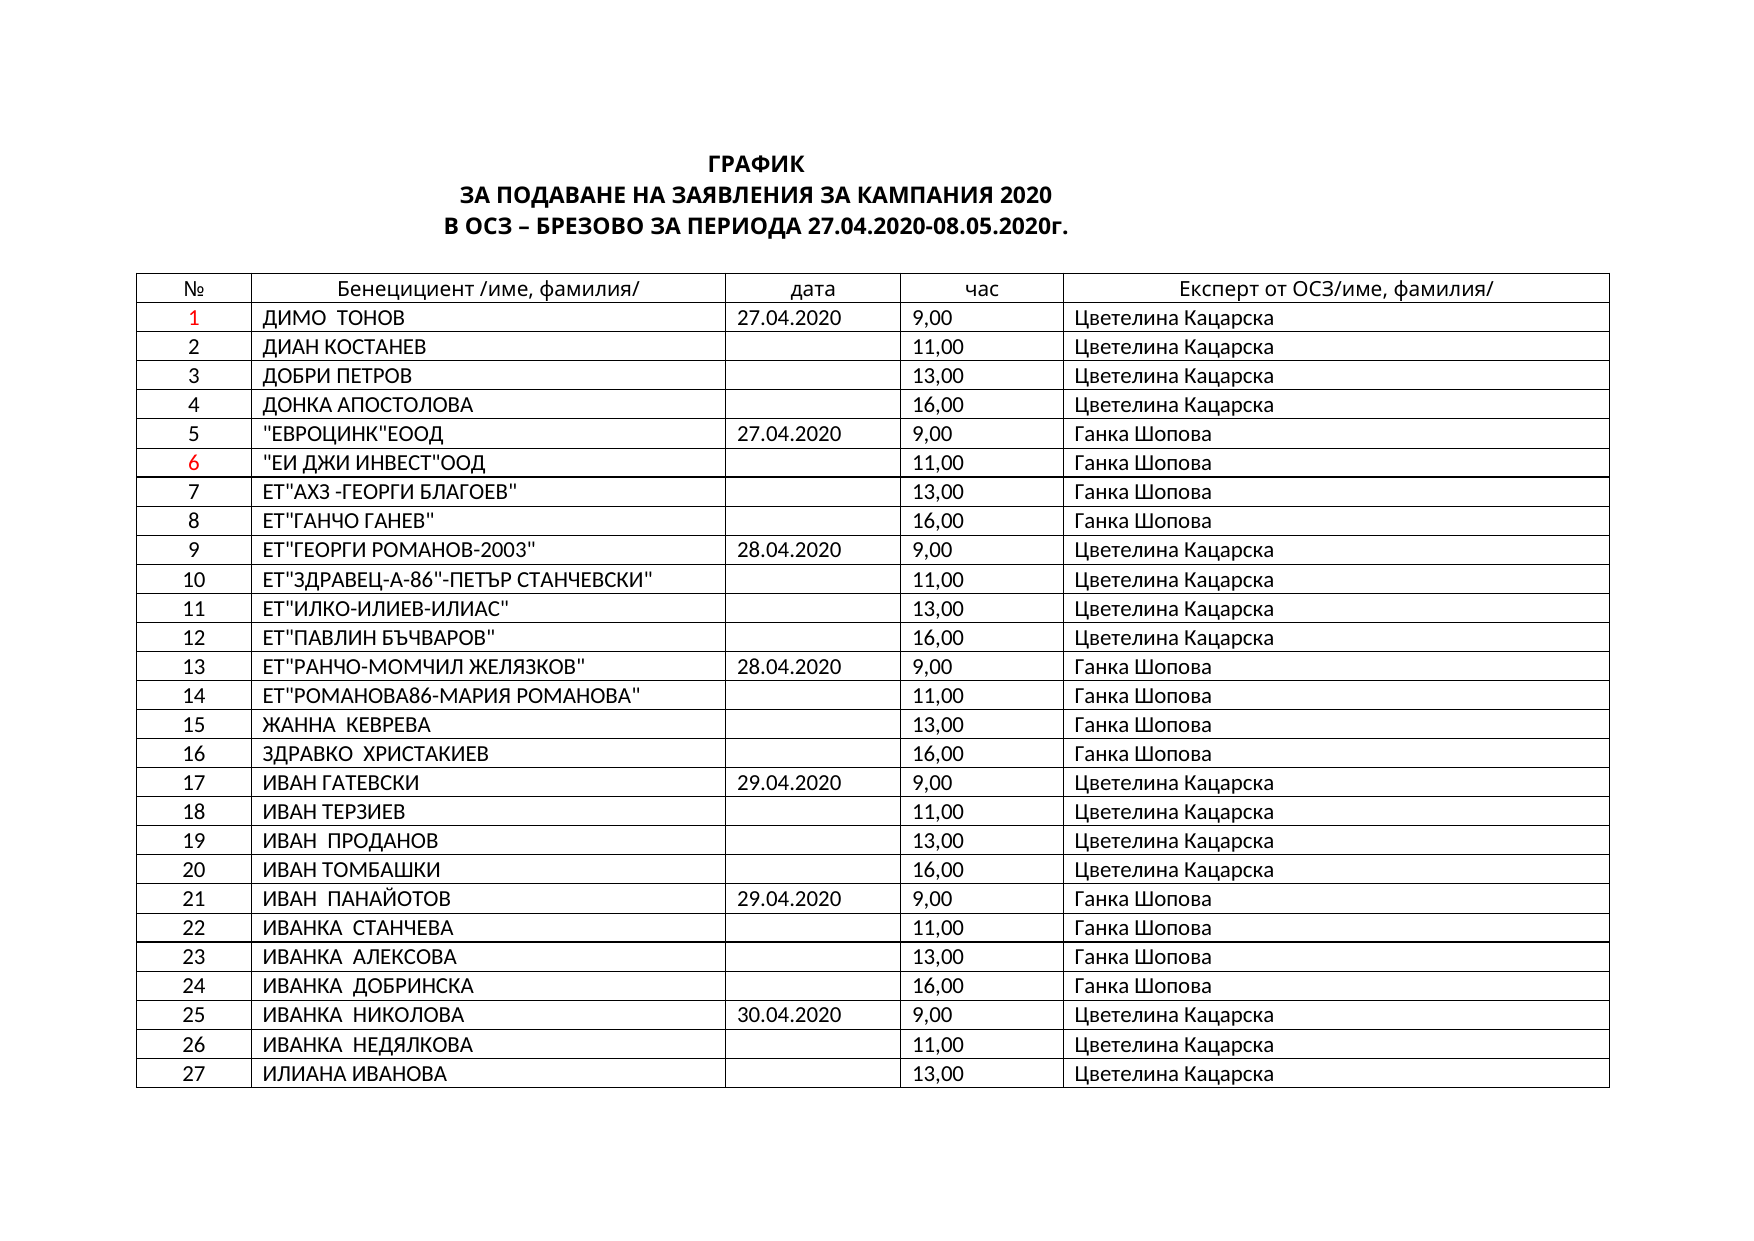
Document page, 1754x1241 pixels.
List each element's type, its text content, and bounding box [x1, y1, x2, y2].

table_cell Ганка Шопова [1064, 449, 1609, 476]
table_cell Ганка Шопова [1064, 884, 1609, 912]
table_cell 4 [137, 390, 251, 418]
table_cell 9,00 [901, 884, 1063, 912]
table_cell 9,00 [901, 419, 1063, 447]
table_cell 22 [137, 914, 251, 941]
table_cell Ганка Шопова [1064, 507, 1609, 534]
table_cell 28.04.2020 [726, 536, 900, 564]
table_cell [726, 1030, 900, 1058]
table_cell 13,00 [901, 478, 1063, 506]
table_cell Ганка Шопова [1064, 739, 1609, 767]
table_cell 13,00 [901, 710, 1063, 738]
table_cell ИВАНКА ДОБРИНСКА [252, 972, 725, 999]
table_cell 29.04.2020 [726, 884, 900, 912]
table_cell 20 [137, 855, 251, 883]
table_cell [726, 565, 900, 593]
table_cell 11,00 [901, 914, 1063, 941]
table_cell 9,00 [901, 768, 1063, 796]
table_cell 27 [137, 1059, 251, 1087]
table_cell [726, 507, 900, 534]
table_cell [726, 681, 900, 709]
table_cell [726, 826, 900, 854]
table_cell ЖАННА КЕВРЕВА [252, 710, 725, 738]
table_cell Ганка Шопова [1064, 710, 1609, 738]
table_cell 6 [137, 449, 251, 476]
table_cell ЕТ"РОМАНОВА86-МАРИЯ РОМАНОВА" [252, 681, 725, 709]
table_cell "ЕИ ДЖИ ИНВЕСТ"ООД [252, 449, 725, 476]
table_cell [726, 943, 900, 971]
table_cell ИВАНКА НИКОЛОВА [252, 1001, 725, 1029]
table_cell 9 [137, 536, 251, 564]
table_cell ДИМО ТОНОВ [252, 303, 725, 331]
table_cell ЕТ"ПАВЛИН БЪЧВАРОВ" [252, 623, 725, 651]
table_cell Цветелина Кацарска [1064, 768, 1609, 796]
table_cell [726, 1059, 900, 1087]
table_cell 11,00 [901, 449, 1063, 476]
table_cell [726, 739, 900, 767]
table_cell № [137, 274, 251, 302]
table_cell 11,00 [901, 332, 1063, 360]
table_cell 3 [137, 361, 251, 389]
table_cell 27.04.2020 [726, 303, 900, 331]
table_cell Експерт от ОСЗ/име, фамилия/ [1064, 274, 1609, 302]
table_cell 16,00 [901, 855, 1063, 883]
table_cell [726, 594, 900, 622]
table_cell [726, 390, 900, 418]
table_cell ДИАН КОСТАНЕВ [252, 332, 725, 360]
table_cell 12 [137, 623, 251, 651]
table_cell Ганка Шопова [1064, 943, 1609, 971]
table_cell [726, 914, 900, 941]
table_cell 9,00 [901, 536, 1063, 564]
table_cell 13,00 [901, 943, 1063, 971]
table_cell 17 [137, 768, 251, 796]
table_cell ЕТ"ГЕОРГИ РОМАНОВ-2003" [252, 536, 725, 564]
table_cell 30.04.2020 [726, 1001, 900, 1029]
table_cell Цветелина Кацарска [1064, 565, 1609, 593]
table_cell 23 [137, 943, 251, 971]
table_cell Цветелина Кацарска [1064, 1001, 1609, 1029]
table_cell [726, 972, 900, 999]
table_cell ЕТ"РАНЧО-МОМЧИЛ ЖЕЛЯЗКОВ" [252, 652, 725, 680]
table_cell ИВАН ГАТЕВСКИ [252, 768, 725, 796]
table_cell Цветелина Кацарска [1064, 303, 1609, 331]
table_cell [726, 449, 900, 476]
table_cell [726, 623, 900, 651]
table_cell Цветелина Кацарска [1064, 1059, 1609, 1087]
table_cell 27.04.2020 [726, 419, 900, 447]
table_cell дата [726, 274, 900, 302]
table_cell ЕТ"АХЗ -ГЕОРГИ БЛАГОЕВ" [252, 478, 725, 506]
table_cell 29.04.2020 [726, 768, 900, 796]
table_cell 8 [137, 507, 251, 534]
table_cell 11,00 [901, 1030, 1063, 1058]
table_cell 13,00 [901, 1059, 1063, 1087]
table_cell Ганка Шопова [1064, 652, 1609, 680]
table_cell ДОБРИ ПЕТРОВ [252, 361, 725, 389]
table_cell [726, 332, 900, 360]
table_cell 16 [137, 739, 251, 767]
table_cell 16,00 [901, 972, 1063, 999]
table_cell 9,00 [901, 652, 1063, 680]
table_cell [726, 797, 900, 825]
table_cell 5 [137, 419, 251, 447]
table_cell 18 [137, 797, 251, 825]
table_cell ИВАН ТОМБАШКИ [252, 855, 725, 883]
table_cell ИВАНКА НЕДЯЛКОВА [252, 1030, 725, 1058]
table_cell Цветелина Кацарска [1064, 536, 1609, 564]
table_cell 9,00 [901, 303, 1063, 331]
table_cell ДОНКА АПОСТОЛОВА [252, 390, 725, 418]
table_cell ИВАН ТЕРЗИЕВ [252, 797, 725, 825]
table_cell Цветелина Кацарска [1064, 390, 1609, 418]
table_cell 24 [137, 972, 251, 999]
table_header ГРАФИК ЗА ПОДАВАНЕ НА ЗАЯВЛЕНИЯ ЗА КАМПАНИЯ 2020 В ОСЗ – БРЕЗОВО ЗА ПЕРИОДА 27.04.2020-08.05.2020г. [136, 148, 1375, 273]
table_cell Цветелина Кацарска [1064, 826, 1609, 854]
table_cell Ганка Шопова [1064, 972, 1609, 999]
table_cell ИВАН ПАНАЙОТОВ [252, 884, 725, 912]
table_cell 15 [137, 710, 251, 738]
table_cell Цветелина Кацарска [1064, 332, 1609, 360]
table_cell 9,00 [901, 1001, 1063, 1029]
table_cell 16,00 [901, 623, 1063, 651]
table_cell 16,00 [901, 507, 1063, 534]
table_cell ИВАН ПРОДАНОВ [252, 826, 725, 854]
table_cell ЕТ"ЗДРАВЕЦ-А-86"-ПЕТЪР СТАНЧЕВСКИ" [252, 565, 725, 593]
table_cell ИЛИАНА ИВАНОВА [252, 1059, 725, 1087]
table_cell 16,00 [901, 739, 1063, 767]
table_cell Ганка Шопова [1064, 478, 1609, 506]
table_cell ЗДРАВКО ХРИСТАКИЕВ [252, 739, 725, 767]
table_cell [726, 855, 900, 883]
table_cell Цветелина Кацарска [1064, 797, 1609, 825]
table_cell Цветелина Кацарска [1064, 623, 1609, 651]
table_cell 10 [137, 565, 251, 593]
table_cell Цветелина Кацарска [1064, 361, 1609, 389]
table_cell Ганка Шопова [1064, 419, 1609, 447]
table_cell 7 [137, 478, 251, 506]
table_cell Цветелина Кацарска [1064, 1030, 1609, 1058]
table_cell час [901, 274, 1063, 302]
table_cell ЕТ"ГАНЧО ГАНЕВ" [252, 507, 725, 534]
table_cell 2 [137, 332, 251, 360]
table_cell [726, 478, 900, 506]
table_cell 13,00 [901, 826, 1063, 854]
table_cell 21 [137, 884, 251, 912]
table_cell 11,00 [901, 797, 1063, 825]
table_cell Ганка Шопова [1064, 681, 1609, 709]
table_cell 28.04.2020 [726, 652, 900, 680]
table_cell 16,00 [901, 390, 1063, 418]
table_cell 1 [137, 303, 251, 331]
table_cell "ЕВРОЦИНК"ЕООД [252, 419, 725, 447]
table_cell Цветелина Кацарска [1064, 855, 1609, 883]
table_cell 11,00 [901, 565, 1063, 593]
table_cell Бенецициент /име, фамилия/ [252, 274, 725, 302]
table_cell 13,00 [901, 361, 1063, 389]
table_cell 13,00 [901, 594, 1063, 622]
table_cell 25 [137, 1001, 251, 1029]
table_cell 11,00 [901, 681, 1063, 709]
table_cell ЕТ"ИЛКО-ИЛИЕВ-ИЛИАС" [252, 594, 725, 622]
table_cell 26 [137, 1030, 251, 1058]
table_cell ИВАНКА АЛЕКСОВА [252, 943, 725, 971]
table_cell Ганка Шопова [1064, 914, 1609, 941]
table_cell 13 [137, 652, 251, 680]
table_cell ИВАНКА СТАНЧЕВА [252, 914, 725, 941]
table_cell Цветелина Кацарска [1064, 594, 1609, 622]
table_cell 14 [137, 681, 251, 709]
table_cell 19 [137, 826, 251, 854]
table_cell 11 [137, 594, 251, 622]
table_cell [726, 361, 900, 389]
table_cell [726, 710, 900, 738]
